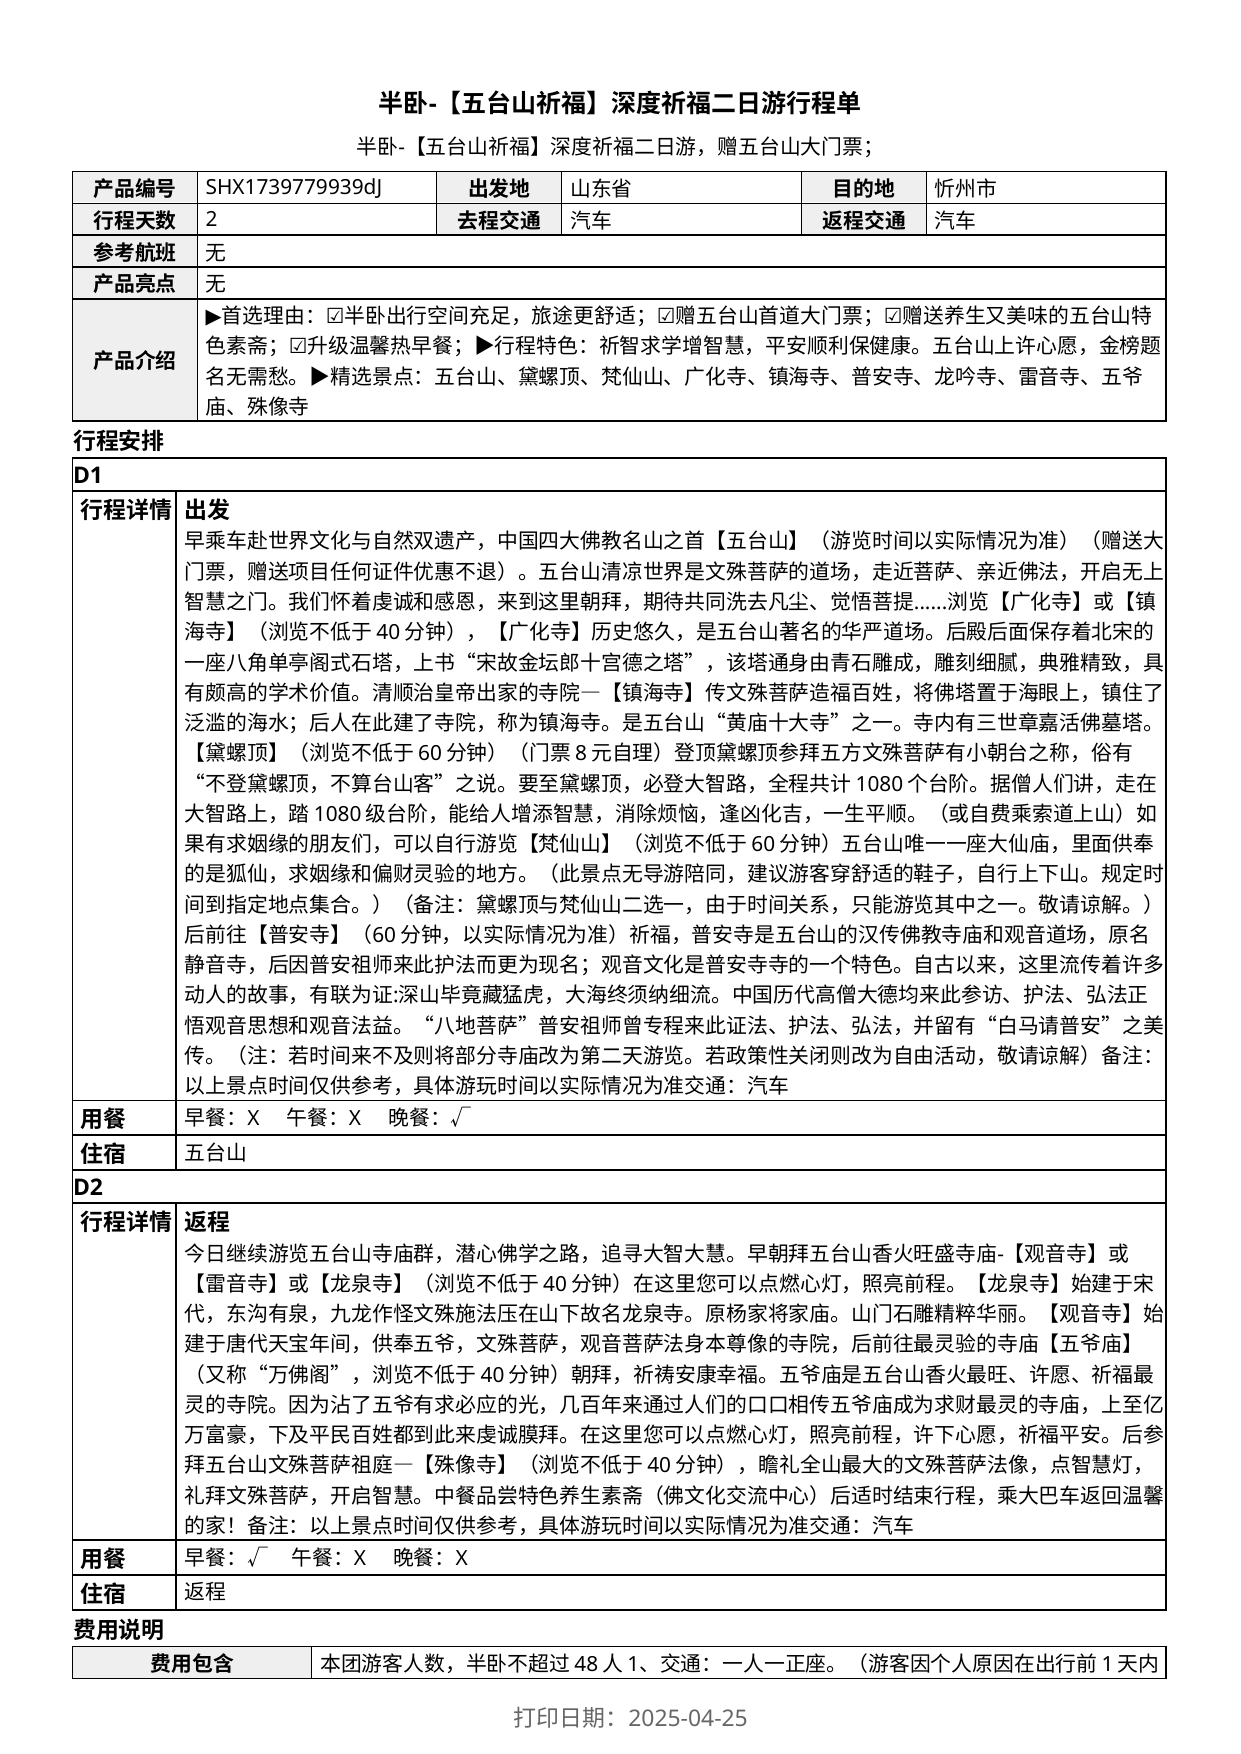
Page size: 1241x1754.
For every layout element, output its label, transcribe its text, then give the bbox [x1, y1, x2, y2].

table_header 出发地 [437, 172, 561, 202]
table_cell 住宿 [73, 1576, 175, 1609]
table_header SHX1739779939dJ [198, 172, 436, 202]
table_cell 汽车 [562, 204, 801, 234]
table_cell 返程 今日继续游览五台山寺庙群，潜心佛学之路，追寻大智大慧。 [177, 1204, 1165, 1539]
table_cell 返程 [177, 1576, 1165, 1609]
table_header 忻州市 [927, 172, 1165, 202]
table_cell 去程交通 [437, 204, 561, 234]
table_cell 产品亮点 [73, 268, 197, 298]
table_cell 用餐 [73, 1541, 175, 1574]
table_cell 行程天数 [73, 204, 197, 234]
table_cell 住宿 [73, 1136, 175, 1169]
table_cell 行程详情 [73, 1204, 175, 1539]
table_cell ▶首选理由： [198, 300, 1165, 420]
table_cell 早餐：X 午餐：X 晚餐：√ [177, 1101, 1165, 1134]
table_header D1 [73, 459, 1165, 490]
table_cell 出发 早乘车赴世界文化与自然双遗产，中国四大佛教名山之首【五台山】（游览时间以实际情况为准）（赠送大门票，赠送项目任何证件优惠不退）。五台山清凉世界是文殊菩萨的道场，走近菩萨、亲近佛法，开启无上智慧之门。我们怀着虔诚和感恩，来到这里朝拜，期待共同洗去凡尘、觉悟菩提...... [177, 492, 1165, 1099]
text 费用说明 [73, 1611, 1167, 1645]
table_cell 无 [198, 236, 1165, 266]
table_cell 2 [198, 204, 436, 234]
table_header 本团游客人数，半卧不超过48人 [312, 1647, 1165, 1678]
table_cell 用餐 [73, 1101, 175, 1134]
table_cell 汽车 [927, 204, 1165, 234]
table_cell 无 [198, 268, 1165, 298]
table_cell 早餐：√ 午餐：X 晚餐：X [177, 1541, 1165, 1574]
table_header 山东省 [562, 172, 801, 202]
text 半卧-【五台山祈福】深度祈福二日游行程单 [73, 83, 1167, 119]
table_header 目的地 [802, 172, 926, 202]
table_cell D2 [73, 1171, 1165, 1202]
table_cell 五台山 [177, 1136, 1165, 1169]
table_cell 参考航班 [73, 236, 197, 266]
table_cell 返程交通 [802, 204, 926, 234]
table_cell 产品介绍 [73, 300, 197, 420]
table_header 产品编号 [73, 172, 197, 202]
table_cell 行程详情 [73, 492, 175, 1099]
table_header 费用包含 [73, 1647, 311, 1678]
text 行程安排 [73, 423, 1167, 456]
text 半卧-【五台山祈福】深度祈福二日游，赠五台山大门票； [73, 130, 1167, 160]
